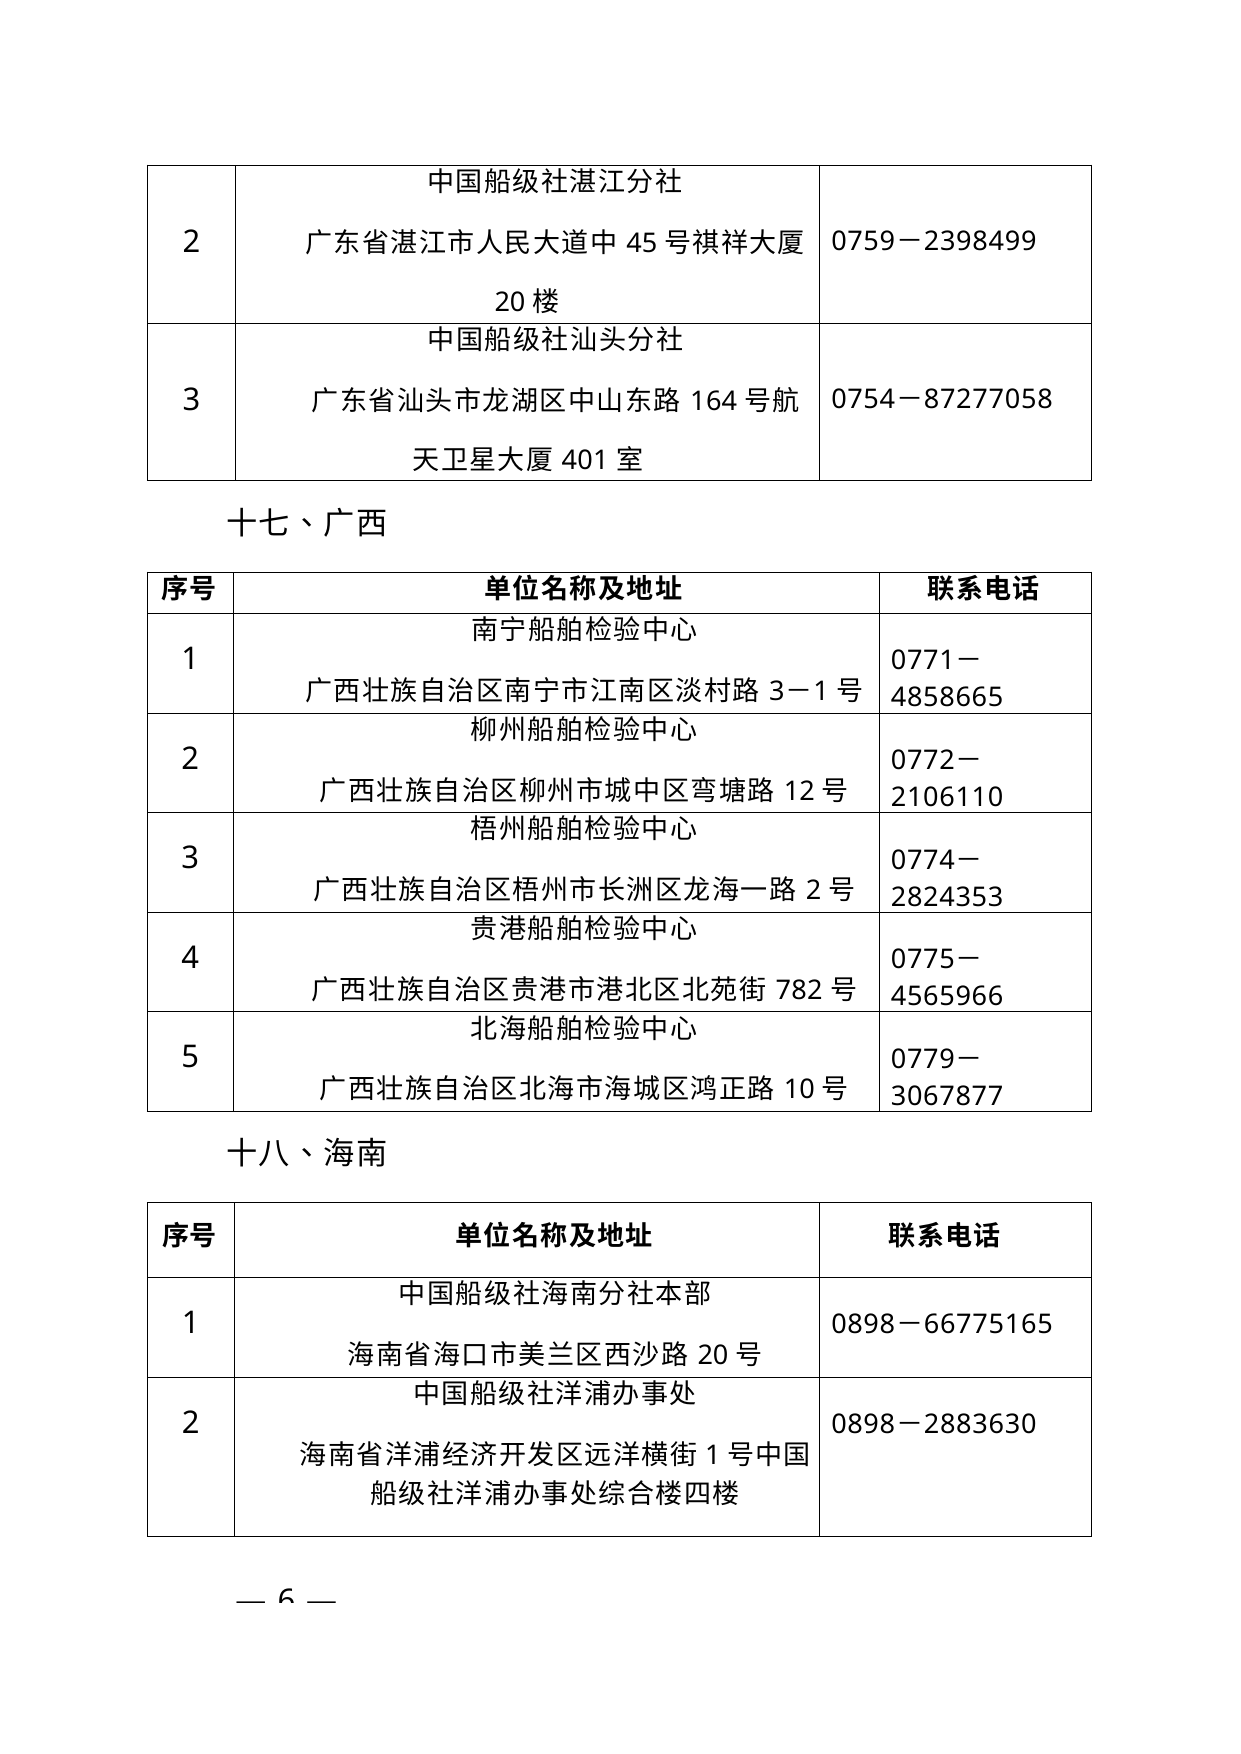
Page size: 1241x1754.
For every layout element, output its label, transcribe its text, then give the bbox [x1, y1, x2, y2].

table_cell 0779－3067877 [880, 1012, 1091, 1111]
table_header 序号 [148, 573, 233, 613]
table_cell 0772－2106110 [880, 714, 1091, 812]
table_header 0759－2398499 [820, 166, 1091, 322]
table_cell 4 [148, 913, 233, 1011]
table_cell 中国船级社汕头分社 广东省汕头市龙湖区中山东路 164 号航 天卫星大厦 401 室 [236, 324, 819, 480]
table_header 2 [148, 166, 235, 322]
table_header 单位名称及地址 [234, 573, 879, 613]
table_cell 1 [148, 1278, 234, 1377]
table_cell 中国船级社洋浦办事处 海南省洋浦经济开发区远洋横街 1 号中国船级社洋浦办事处综合楼四楼 [235, 1378, 819, 1536]
table_header 联系电话 [820, 1203, 1091, 1277]
table_header 中国船级社湛江分社 广东省湛江市人民大道中 45 号祺祥大厦 20 楼 [236, 166, 819, 322]
table_cell 2 [148, 1378, 234, 1536]
table_cell 0774－2824353 [880, 813, 1091, 912]
table_header 联系电话 [880, 573, 1091, 613]
table_cell 0898－2883630 [820, 1378, 1091, 1536]
table_header 序号 [148, 1203, 234, 1277]
table_header 单位名称及地址 [235, 1203, 819, 1277]
table_cell 北海船舶检验中心 广西壮族自治区北海市海城区鸿正路 10 号 [234, 1012, 879, 1111]
table_cell 5 [148, 1012, 233, 1111]
table_cell 3 [148, 813, 233, 912]
table_cell 0898－66775165 [820, 1278, 1091, 1377]
table_cell 1 [148, 614, 233, 712]
text 十七、广西 [226, 501, 1105, 543]
table_cell 3 [148, 324, 235, 480]
table_cell 南宁船舶检验中心 广西壮族自治区南宁市江南区淡村路 3－1 号 [234, 614, 879, 712]
table_cell 2 [148, 714, 233, 812]
table_cell 中国船级社海南分社本部 海南省海口市美兰区西沙路 20 号 [235, 1278, 819, 1377]
table_cell 0771－4858665 [880, 614, 1091, 712]
text 十八、海南 [226, 1131, 1105, 1174]
table_cell 柳州船舶检验中心 广西壮族自治区柳州市城中区弯塘路 12 号 [234, 714, 879, 812]
table_cell 贵港船舶检验中心 广西壮族自治区贵港市港北区北苑街 782 号 [234, 913, 879, 1011]
table_cell 梧州船舶检验中心 广西壮族自治区梧州市长洲区龙海一路 2 号 [234, 813, 879, 912]
table_cell 0754－87277058 [820, 324, 1091, 480]
table_cell 0775－4565966 [880, 913, 1091, 1011]
